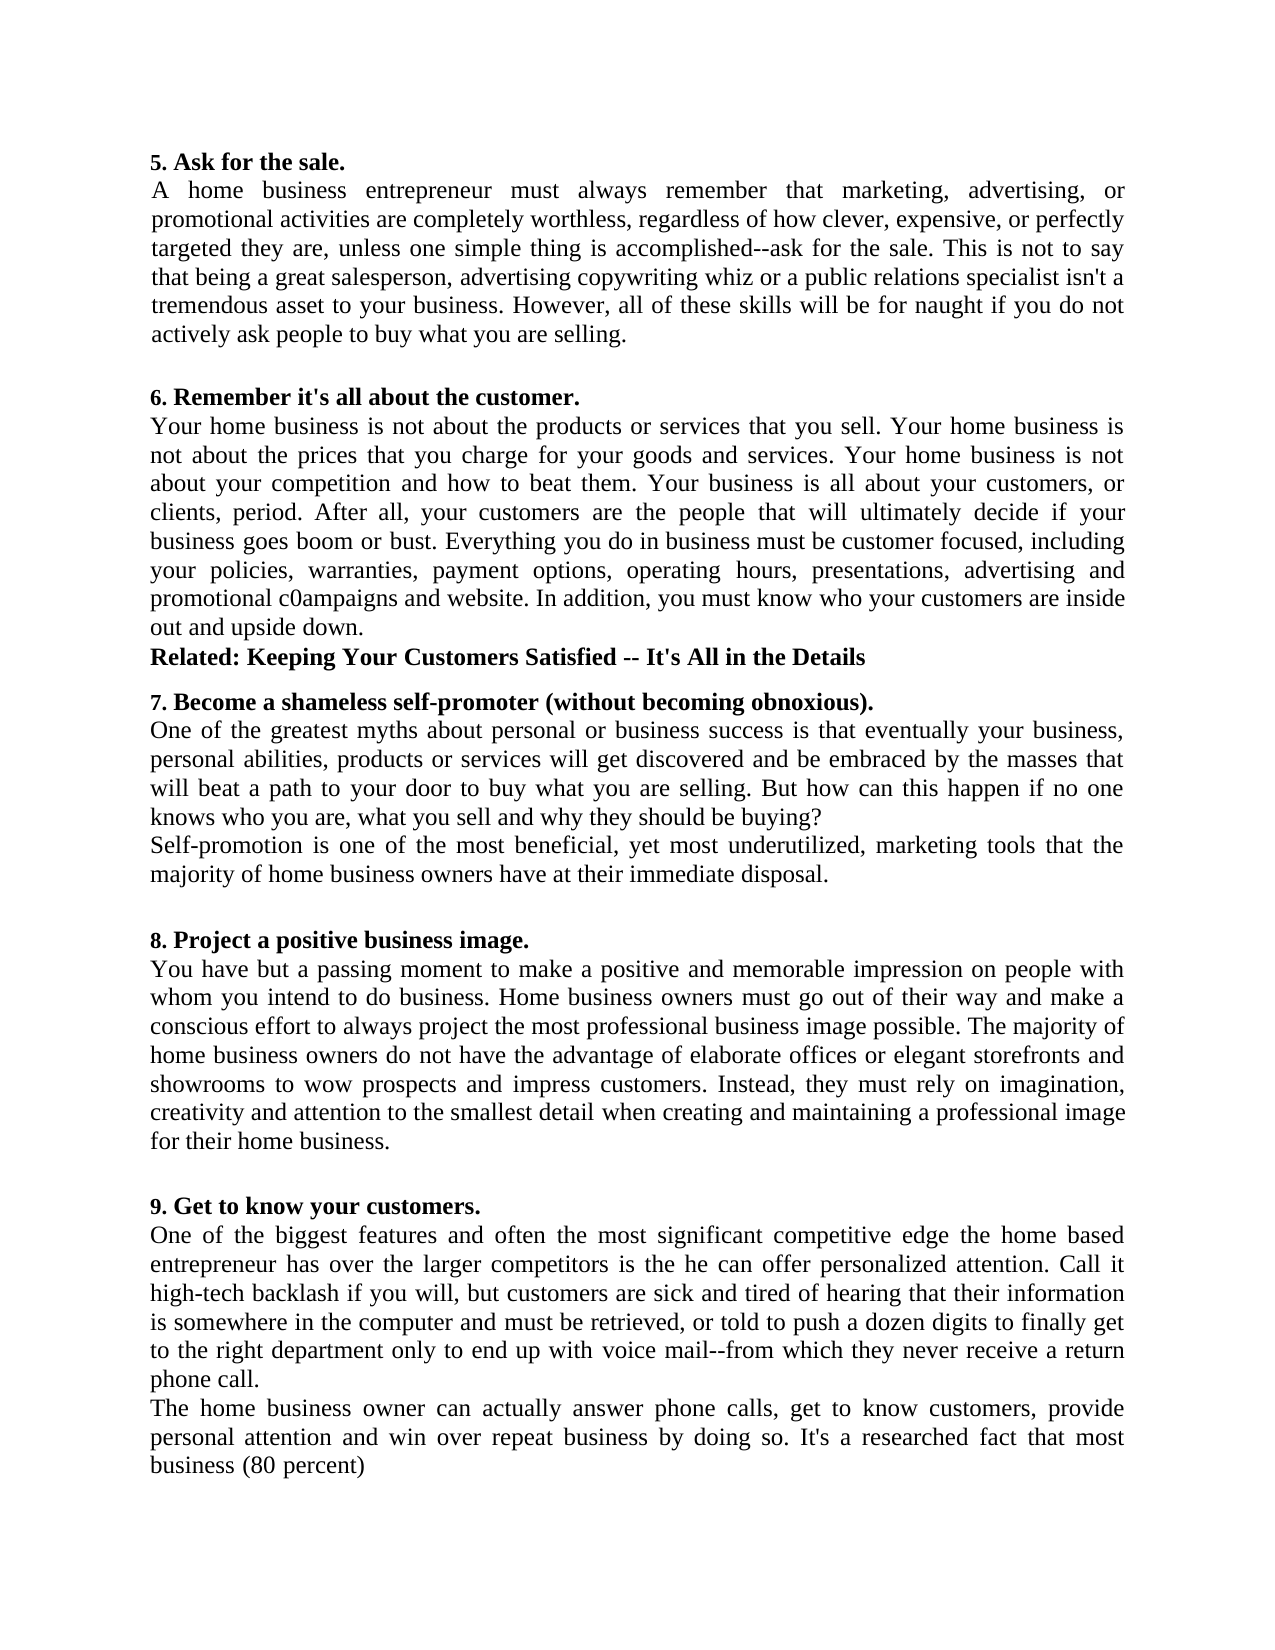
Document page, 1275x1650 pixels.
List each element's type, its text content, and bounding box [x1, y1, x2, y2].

text Your home business is not about the products or services that you sell. Your home business is not about the prices that you charge for your goods and services. Your home business is not about your competition and how to beat them. Your business is all about your customers, or clients, period. After all, your customers are the people that will ultimately decide if your business goes boom or bust. Everything you do in business must be customer focused, including your policies, warranties, payment options, operating hours, presentations, advertising and promotional c0ampaigns and website. In addition, you must know who your customers are inside out and upside down. [150, 411, 1125, 641]
list Ask for the sale. [150, 149, 1126, 176]
list Get to know your customers. [150, 1191, 1152, 1220]
list Become a shameless self-promoter (without becoming obnoxious). [150, 689, 1152, 716]
text One of the greatest myths about personal or business success is that eventually your business, personal abilities, products or services will get discovered and be embraced by the masses that will beat a path to your door to buy what you are selling. But how can this happen if no one knows who you are, what you sell and why they should be buying? [150, 716, 1125, 831]
text The home business owner can actually answer phone calls, get to know customers, provide personal attention and win over repeat business by doing so. It's a researched fact that most business (80 percent) [150, 1393, 1125, 1479]
text Related: Keeping Your Customers Satisfied -- It's All in the Details [150, 642, 1152, 670]
text A home business entrepreneur must always remember that marketing, advertising, or promotional activities are completely worthless, regardless of how clever, expensive, or perfectly targeted they are, unless one simple thing is accomplished--ask for the sale. This is not to say that being a great salesperson, advertising copywriting whiz or a public relations specialist isn't a tremendous asset to your business. However, all of these skills will be for naught if you do not actively ask people to buy what you are selling. [151, 176, 1125, 348]
list Project a positive business image. [150, 925, 1152, 953]
text Self-promotion is one of the most beneficial, yet most underutilized, marketing tools that the majority of home business owners have at their immediate disposal. [150, 831, 1125, 888]
list Remember it's all about the customer. [150, 385, 1152, 411]
text You have but a passing moment to make a positive and memorable impression on people with whom you intend to do business. Home business owners must go out of their way and make a conscious effort to always project the most professional business image possible. The majority of home business owners do not have the advantage of elaborate offices or elegant storefronts and showrooms to wow prospects and impress customers. Instead, they must rely on imagination, creativity and attention to the smallest detail when creating and maintaining a professional image for their home business. [150, 954, 1126, 1155]
text One of the biggest features and often the most significant competitive edge the home based entrepreneur has over the larger competitors is the he can offer personalized attention. Call it high-tech backlash if you will, but customers are sick and tired of hearing that their information is somewhere in the computer and must be retrieved, or told to push a dozen digits to finally get to the right department only to end up with voice mail--from which they never receive a return phone call. [150, 1220, 1126, 1393]
